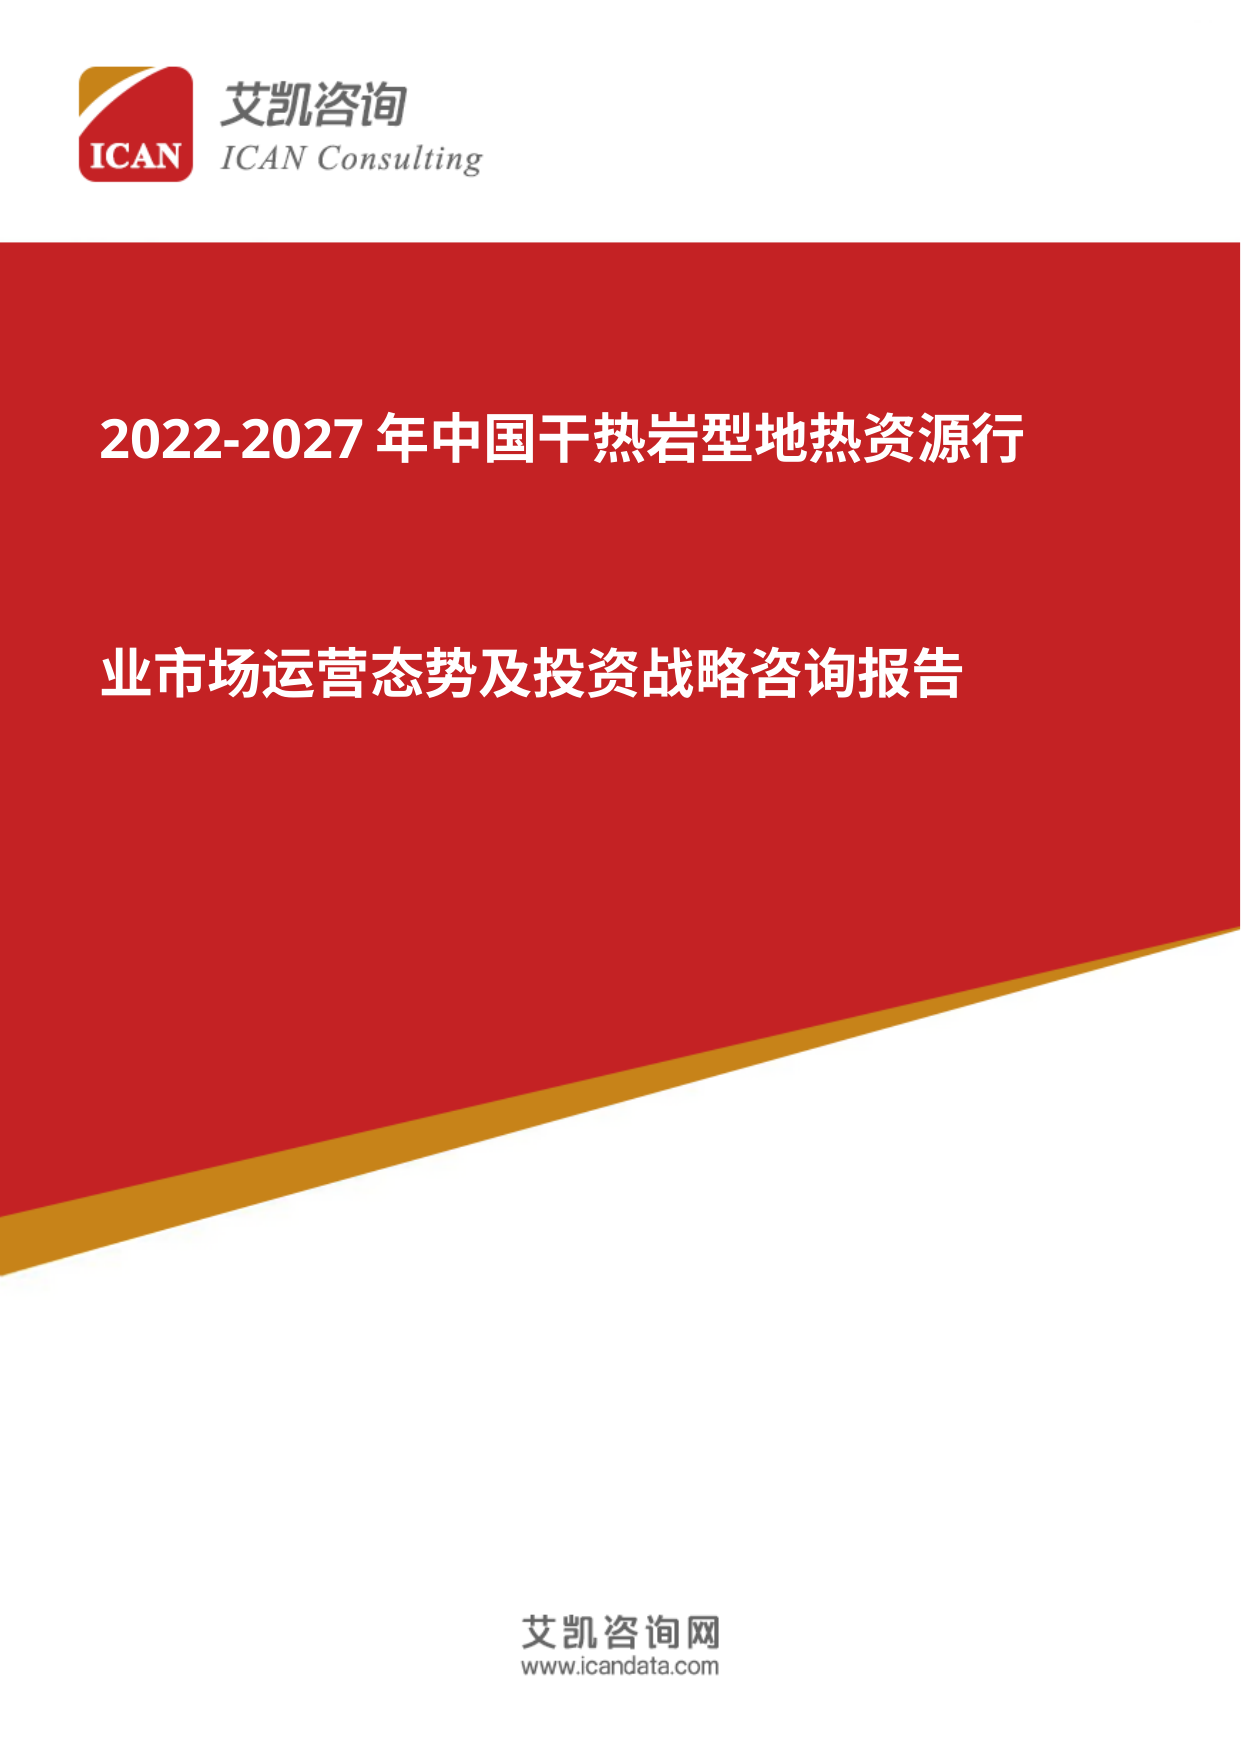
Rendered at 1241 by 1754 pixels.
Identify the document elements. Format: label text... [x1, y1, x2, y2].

subtitle 2022-2027年中国干热岩型地热资源行业市场运营态势及投资战略咨询报告 [99, 386, 1053, 718]
picture [0, 5, 1241, 1754]
